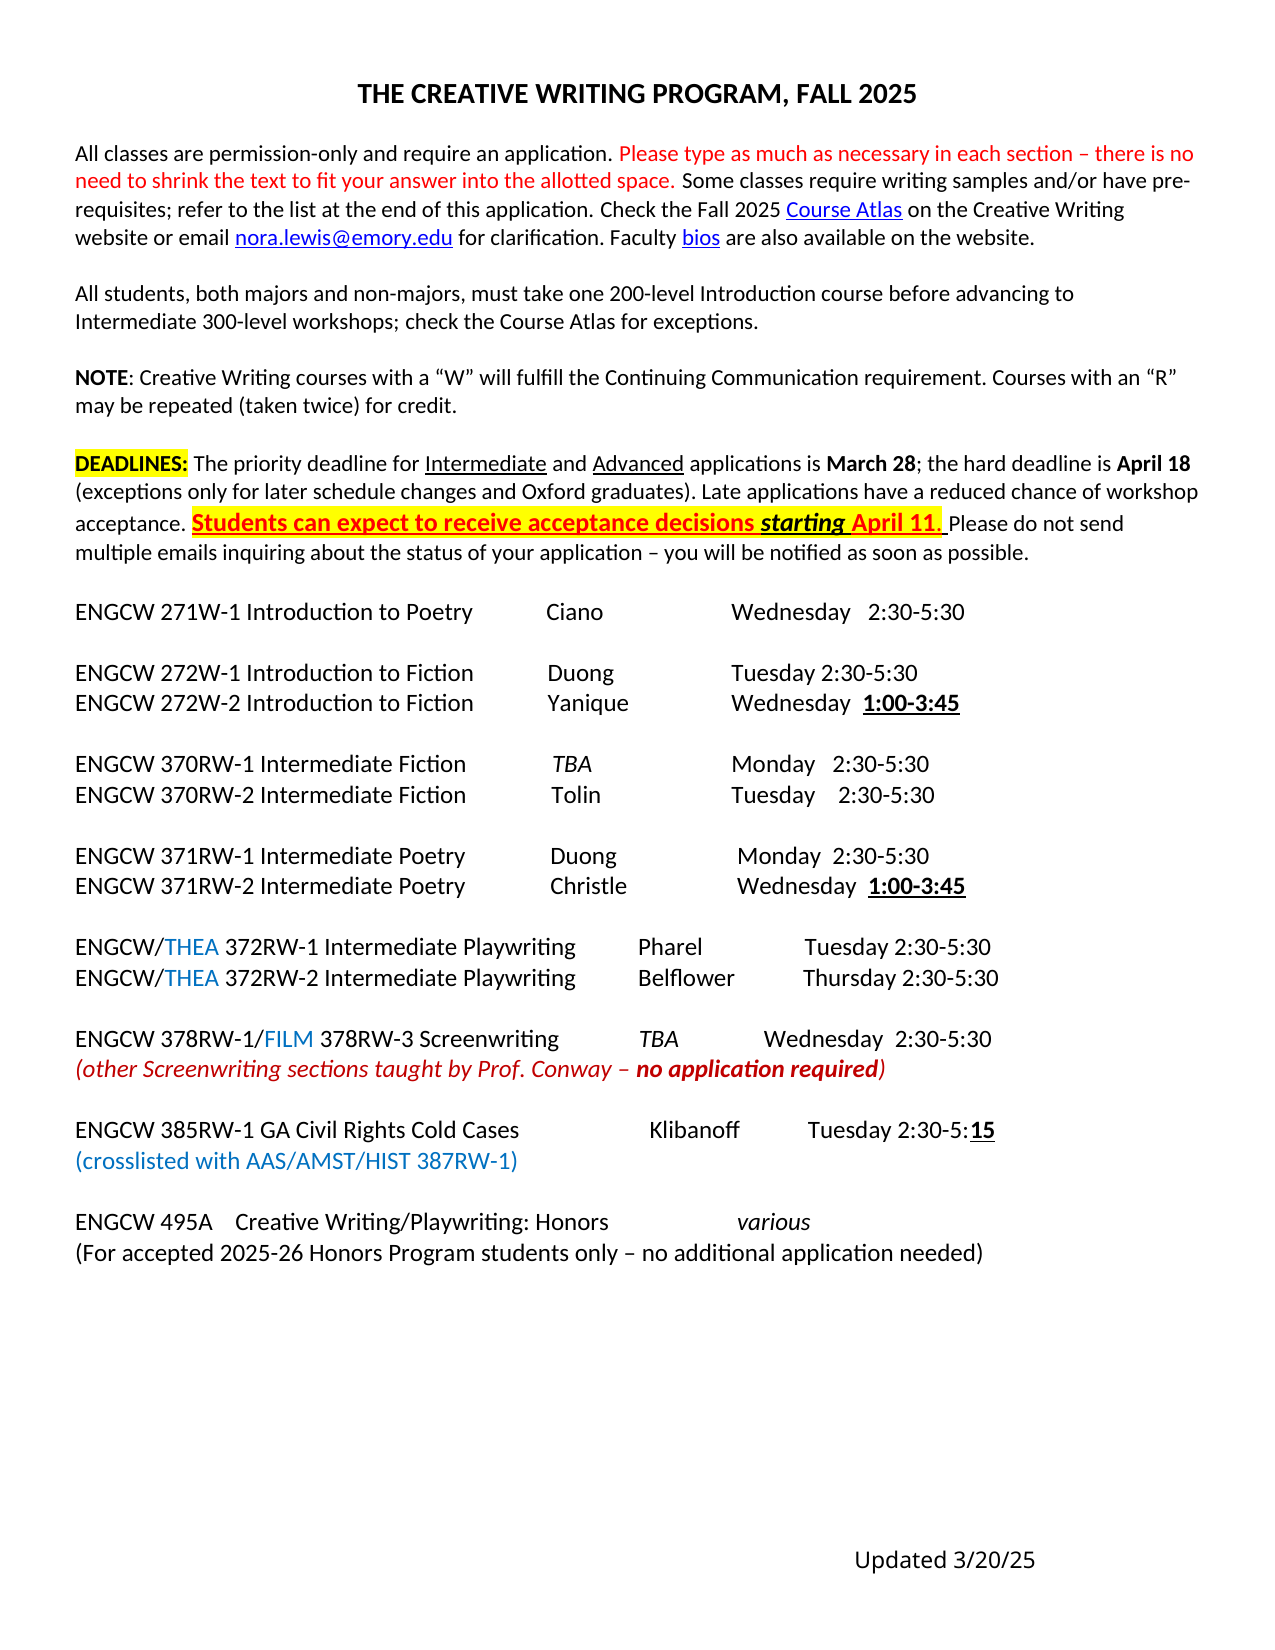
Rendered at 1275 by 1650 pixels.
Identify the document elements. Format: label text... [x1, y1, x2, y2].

text ENGCW 495A Creative Writing/Playwriting: Honors various [75, 1206, 1200, 1237]
text ENGCW 272W-2 Introduction to Fiction Yanique Wednesday 1:00-3:45 [75, 687, 1200, 718]
text (For accepted 2025-26 Honors Program students only – no additional application needed) [75, 1237, 1200, 1267]
text DEADLINES: The priority deadline for Intermediate and Advanced applications is March 28; the hard deadline is April 18 (exceptions only for later schedule changes and Oxford graduates). Late applications have a reduced chance of workshop acceptance. Students can expect to receive acceptance decisions starting April 11. Please do not send multiple emails inquiring about the status of your application – you will be notified as soon as possible. [75, 449, 1200, 566]
text ENGCW 370RW-2 Intermediate Fiction Tolin Tuesday 2:30-5:30 [75, 779, 1200, 809]
text ENGCW 371RW-1 Intermediate Poetry Duong Monday 2:30-5:30 [75, 840, 1200, 870]
text ENGCW 378RW-1/FILM 378RW-3 Screenwriting TBA Wednesday 2:30-5:30 [75, 1023, 1200, 1053]
text ENGCW 272W-1 Introduction to Fiction Duong Tuesday 2:30-5:30 [75, 657, 1200, 687]
text ENGCW/THEA 372RW-1 Intermediate Playwriting Pharel Tuesday 2:30-5:30 [75, 931, 1200, 962]
text ENGCW/THEA 372RW-2 Intermediate Playwriting Belflower Thursday 2:30-5:30 [75, 962, 1200, 992]
text (crosslisted with AAS/AMST/HIST 387RW-1) [75, 1145, 1200, 1176]
text ENGCW 370RW-1 Intermediate Fiction TBA Monday 2:30-5:30 [75, 748, 1200, 779]
text THE CREATIVE WRITING PROGRAM, FALL 2025 [75, 75, 1200, 111]
text (other Screenwriting sections taught by Prof. Conway – no application required) [75, 1053, 1200, 1084]
text All students, both majors and non-majors, must take one 200-level Introduction course before advancing to Intermediate 300-level workshops; check the Course Atlas for exceptions. [75, 279, 1200, 335]
text All classes are permission-only and require an application. Please type as much as necessary in each section – there is no need to shrink the text to fit your answer into the allotted space. Some classes require writing samples and/or have pre-requisites; refer to the list at the end of this application. Check the Fall 2025 Course Atlas on the Creative Writing website or email nora.lewis@emory.edu for clarification. Faculty bios are also available on the website. [75, 139, 1200, 251]
text ENGCW 371RW-2 Intermediate Poetry Christle Wednesday 1:00-3:45 [75, 870, 1200, 901]
text ENGCW 385RW-1 GA Civil Rights Cold Cases Klibanoff Tuesday 2:30-5:15 [75, 1114, 1200, 1145]
text NOTE: Creative Writing courses with a “W” will fulfill the Continuing Communication requirement. Courses with an “R” may be repeated (taken twice) for credit. [75, 363, 1200, 419]
text ENGCW 271W-1 Introduction to Poetry Ciano Wednesday 2:30-5:30 [75, 596, 1200, 626]
